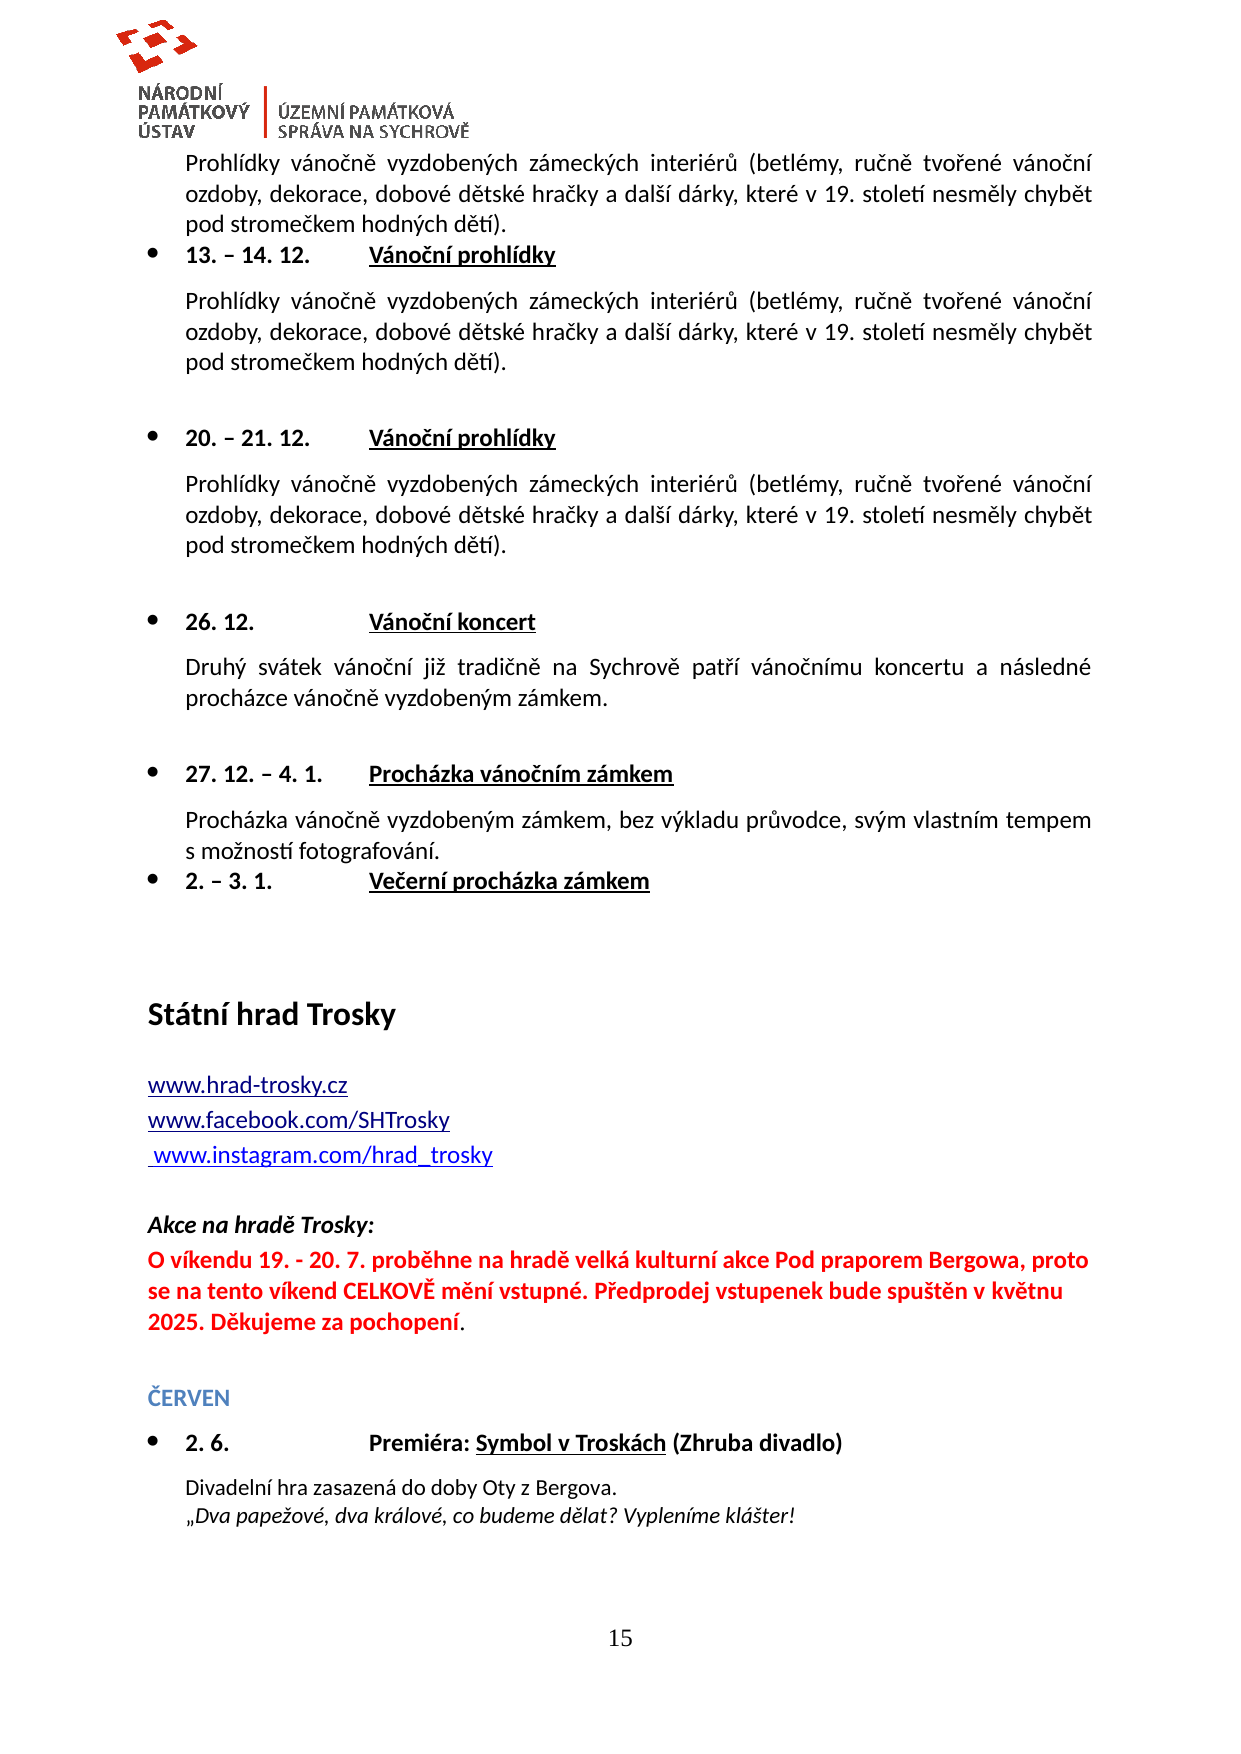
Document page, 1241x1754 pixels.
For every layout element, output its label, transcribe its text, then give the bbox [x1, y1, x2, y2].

text Akce na hradě Trosky: [148, 1209, 1093, 1240]
text 20. – 21. 12. Vánoční prohlídky [148, 422, 1093, 453]
list Prohlídky vánočně vyzdobených zámeckých interiérů (betlémy, ručně tvořené vánoční ozdoby, dekorace, dobové dětské hračky a další dárky, které v 19. století nesměly chybět pod stromečkem hodných dětí). [185, 468, 1093, 560]
list Prohlídky vánočně vyzdobených zámeckých interiérů (betlémy, ručně tvořené vánoční ozdoby, dekorace, dobové dětské hračky a další dárky, které v 19. století nesměly chybět pod stromečkem hodných dětí). [185, 148, 1093, 239]
text www.instagram.com/hrad_trosky [148, 1139, 1093, 1170]
list Divadelní hra zasazená do doby Oty z Bergova. [185, 1473, 1093, 1502]
text 2. – 3. 1. Večerní procházka zámkem [148, 865, 1093, 896]
list „Dva papežové, dva králové, co budeme dělat? Vypleníme klášter! [185, 1502, 1093, 1529]
list ČERVEN [148, 1382, 1093, 1412]
text 27. 12. – 4. 1. Procházka vánočním zámkem [148, 758, 1093, 789]
picture [116, 20, 469, 138]
text www.hrad-trosky.cz [148, 1069, 1093, 1100]
text 26. 12. Vánoční koncert [148, 606, 1093, 636]
list Druhý svátek vánoční již tradičně na Sychrově patří vánočnímu koncertu a následné procházce vánočně vyzdobeným zámkem. [185, 652, 1093, 713]
text 13. – 14. 12. Vánoční prohlídky [148, 239, 1093, 270]
text 2. 6. Premiéra: Symbol v Troskách (Zhruba divadlo) [148, 1428, 1093, 1458]
list Prohlídky vánočně vyzdobených zámeckých interiérů (betlémy, ručně tvořené vánoční ozdoby, dekorace, dobové dětské hračky a další dárky, které v 19. století nesměly chybět pod stromečkem hodných dětí). [185, 285, 1093, 377]
list Procházka vánočně vyzdobeným zámkem, bez výkladu průvodce, svým vlastním tempem s možností fotografování. [185, 804, 1093, 865]
text www.facebook.com/SHTrosky [148, 1104, 1093, 1135]
subtitle Státní hrad Trosky [148, 993, 1093, 1034]
text O víkendu 19. - 20. 7. proběhne na hradě velká kulturní akce Pod praporem Bergowa, proto se na tento víkend CELKOVĚ mění vstupné. Předprodej vstupenek bude spuštěn v květnu 2025. Děkujeme za pochopení. [148, 1244, 1093, 1336]
